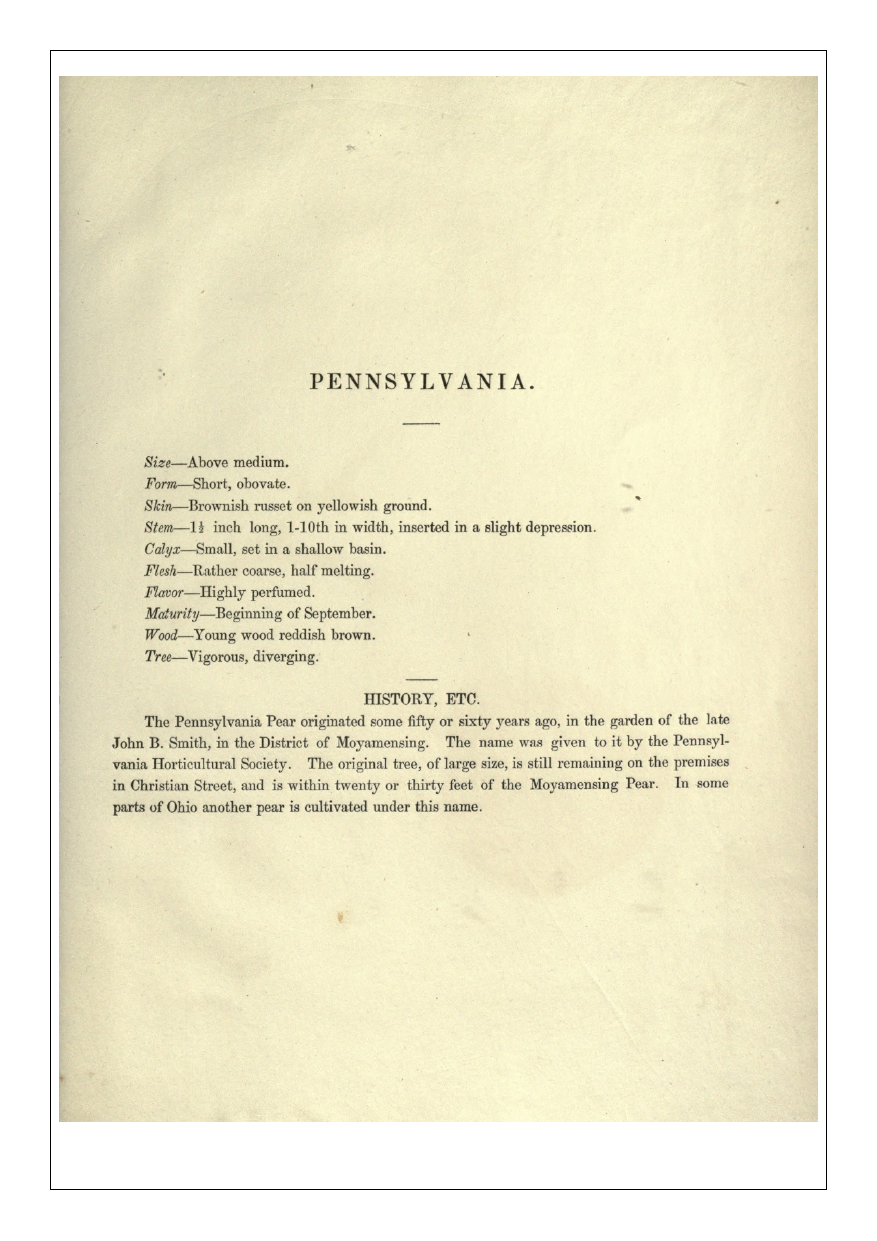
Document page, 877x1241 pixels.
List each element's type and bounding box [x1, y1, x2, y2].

picture [59, 76, 818, 1122]
